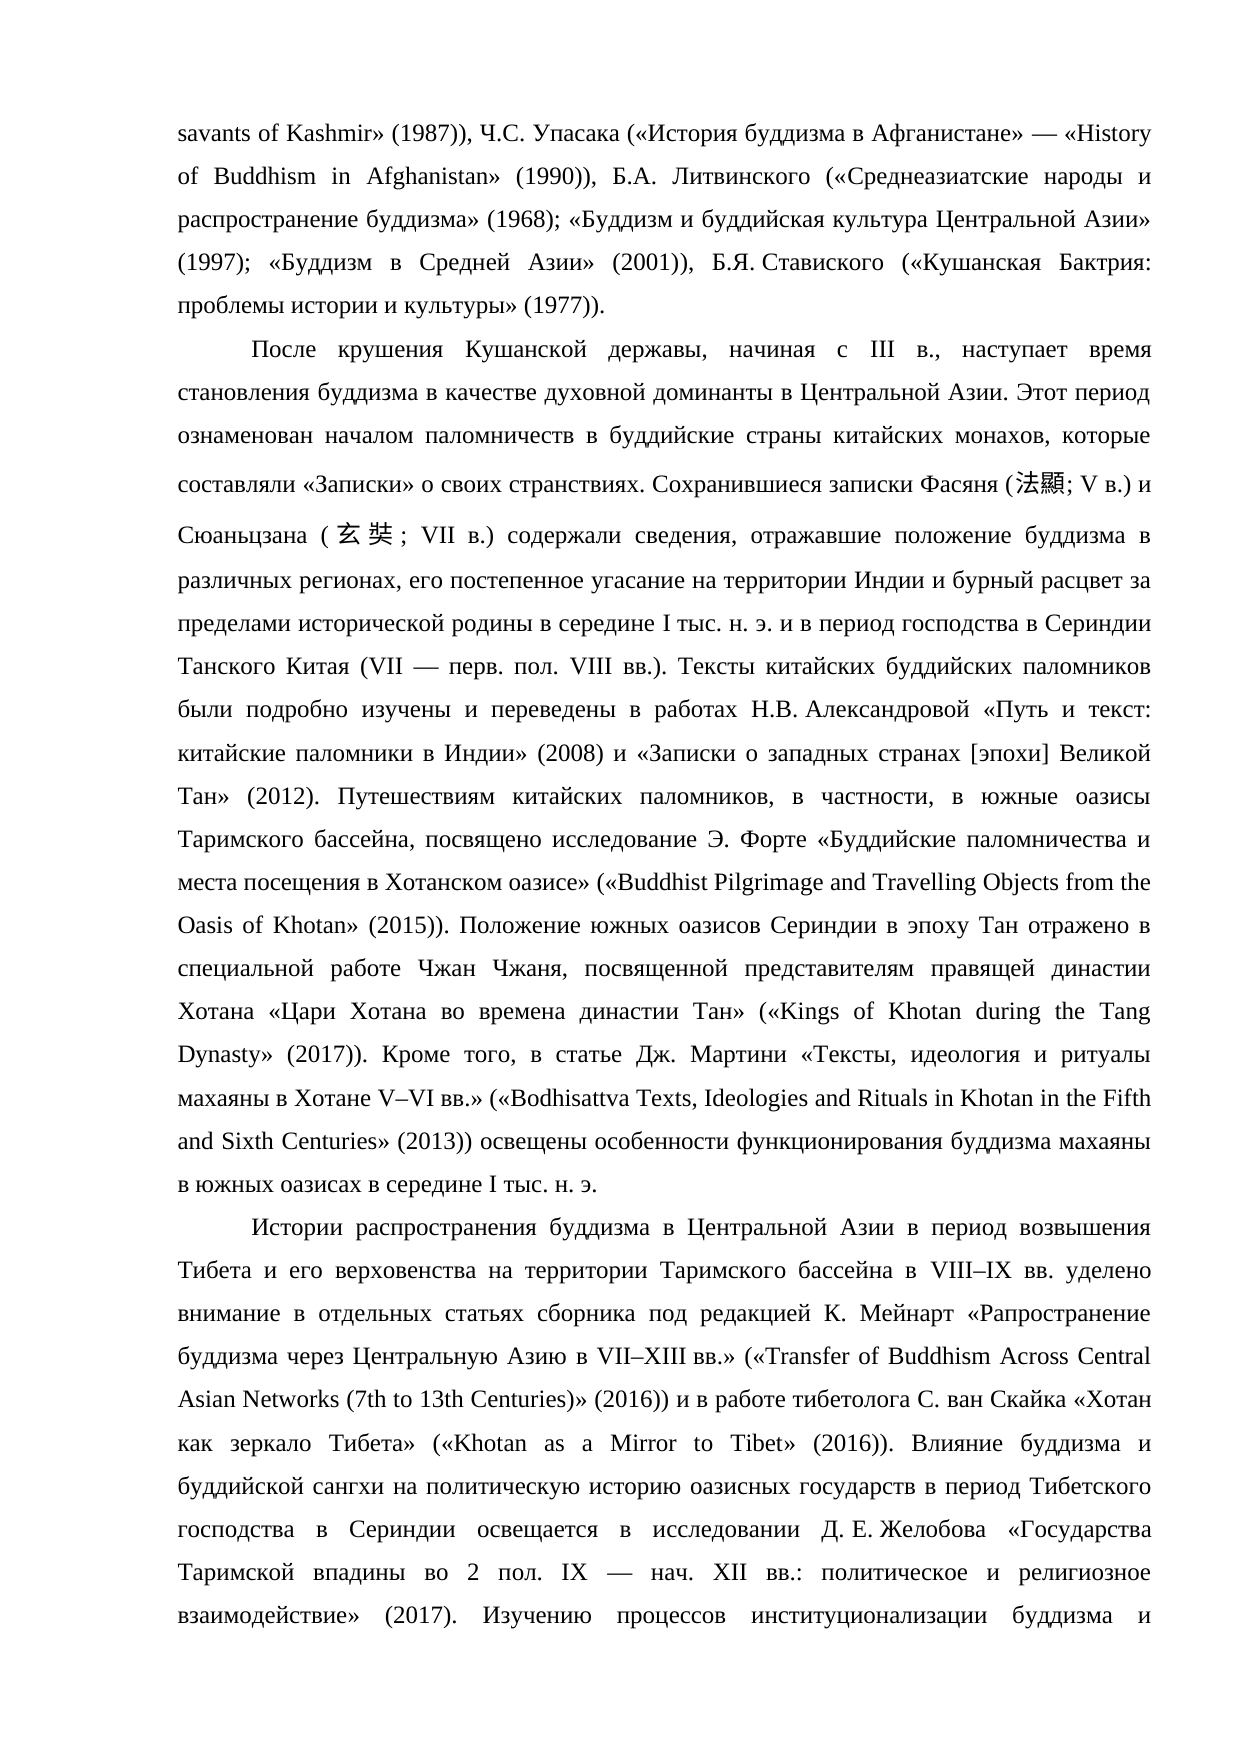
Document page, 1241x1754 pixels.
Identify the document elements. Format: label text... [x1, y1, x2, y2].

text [177, 118, 1152, 319]
text После крушения Кушанской державы, начиная с III в., наступает время становления буддизма в качестве духовной доминанты в Центральной Азии. Этот период ознаменован началом паломничеств в буддийские страны китайских монахов, которые составляли «Записки» о своих странствиях. Сохранившиеся записки Фасяня (法顯; V в.) и Сюаньцзана (玄奘; VII в.) содержали сведения, отражавшие положение буддизма в различных регионах, его постепенное угасание на территории Индии и бурный расцвет за пределами исторической родины в середине I тыс. н. э. и в период господства в Сериндии Танского Китая (VII — перв. пол. VIII вв.). Тексты китайских буддийских паломников были подробно изучены и переведены в работах Н.В. Александровой «Путь и текст: китайские паломники в Индии» (2008) и «Записки о западных странах [эпохи] Великой Тан» (2012). Путешествиям китайских паломников, в частности, в южные оазисы Таримского бассейна, посвящено исследование Э. Форте «Буддийские паломничества и места посещения в Хотанском оазисе» («Buddhist Pilgrimage and Travelling Objects from the Oasis of Khotan» (2015)). Положение южных оазисов Сериндии в эпоху Тан отражено в специальной работе Чжан Чжаня, посвященной представителям правящей династии Хотана «Цари Хотана во времена династии Тан» («Kings of Khotan during the Tang Dynasty» (2017)). Кроме того, в статье Дж. Мартини «Тексты, идеология и ритуалы махаяны в Хотане V–VI вв.» («Bodhisattva Texts, Ideologies and Rituals in Khotan in the Fifth and Sixth Centuries» (2013)) освещены особенности функционирования буддизма махаяны в южных оазисах в середине I тыс. н. э. [177, 334, 1152, 1198]
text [177, 1212, 1152, 1629]
